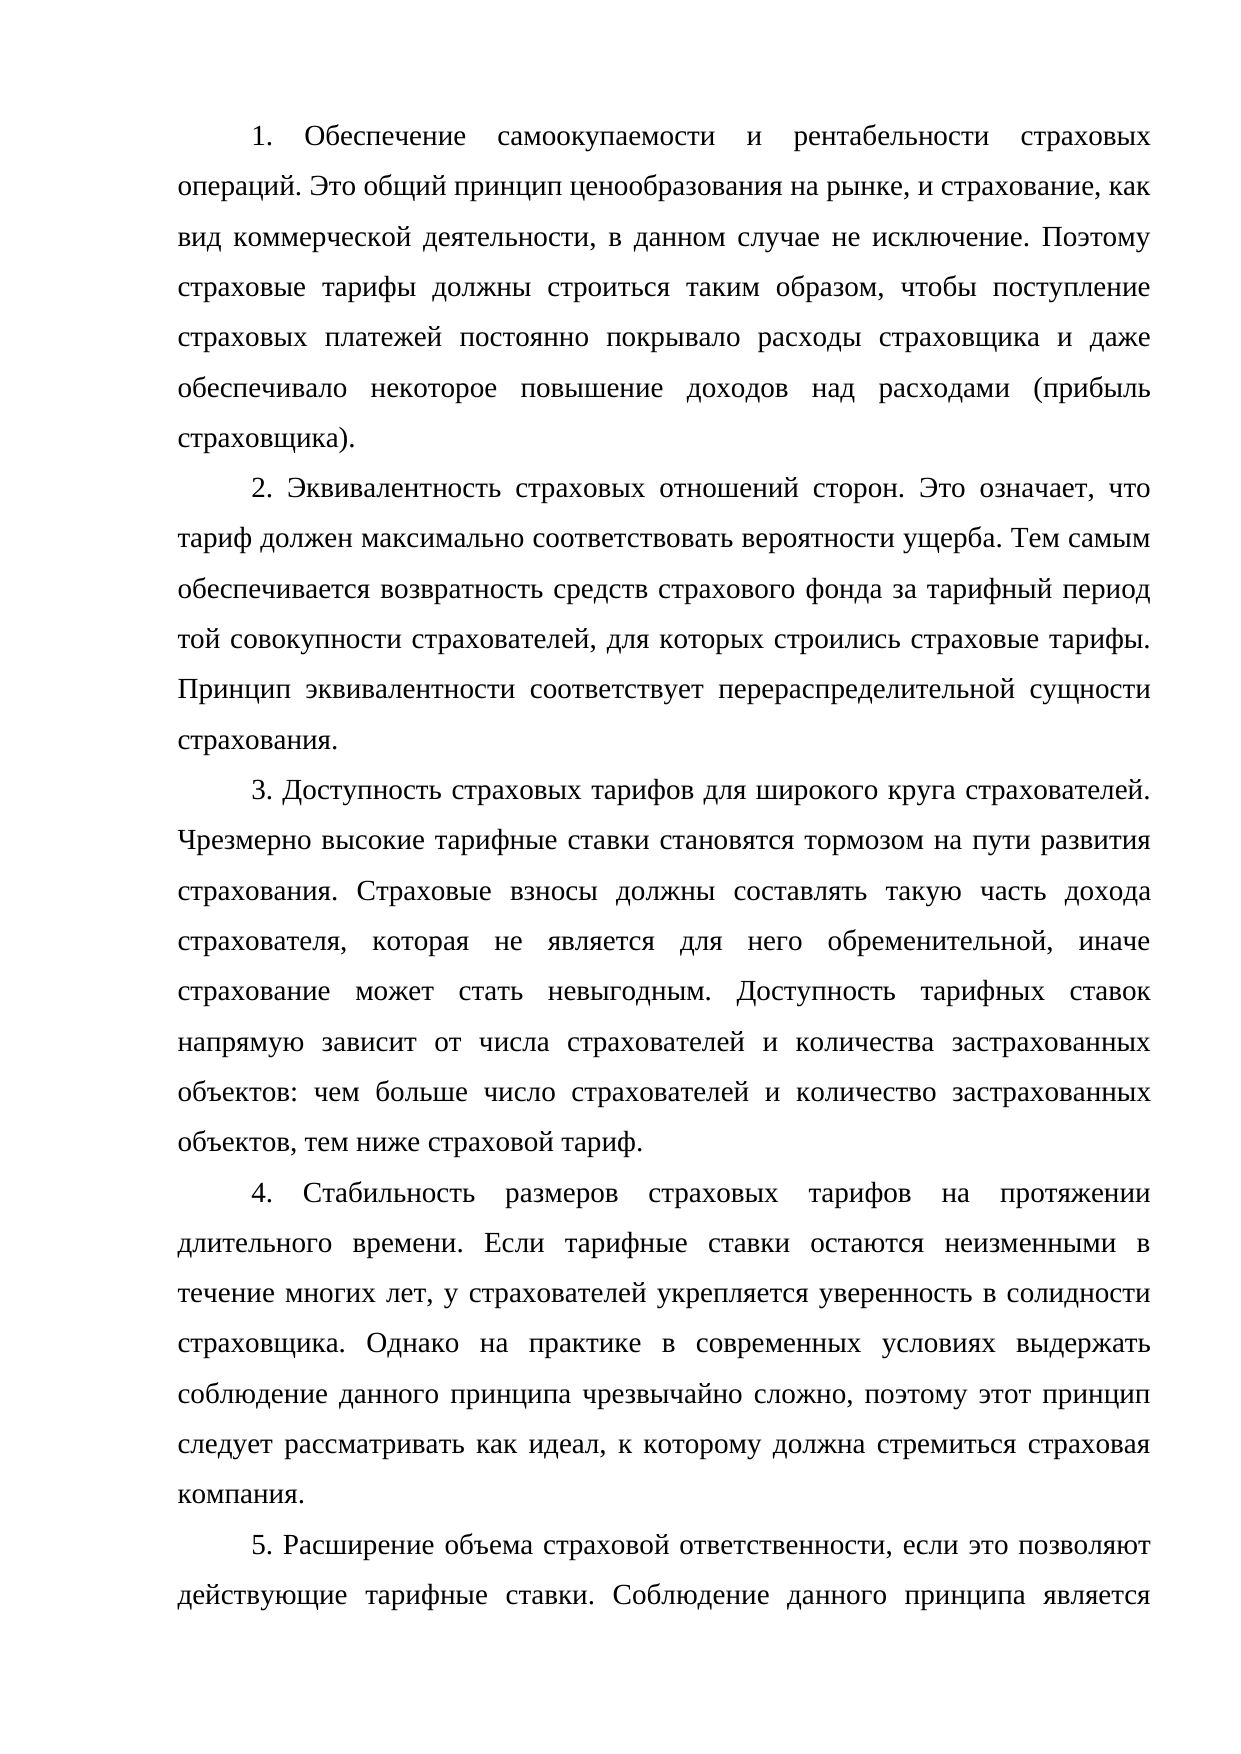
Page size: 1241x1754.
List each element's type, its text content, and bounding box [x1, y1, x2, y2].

text 3. Доступность страховых тарифов для широкого круга страхователей. Чрезмерно высокие тарифные ставки становятся тормозом на пути развития страхования. Страховые взносы должны составлять такую часть дохода страхователя, которая не является для него обременительной, иначе страхование может стать невыгодным. Доступность тарифных ставок напрямую зависит от числа страхователей и количества застрахованных объектов: чем больше число страхователей и количество застрахованных объектов, тем ниже страховой тариф. [177, 772, 1152, 1158]
text 2. Эквивалентность страховых отношений сторон. Это означает, что тариф должен максимально соответствовать вероятности ущерба. Тем самым обеспечивается возвратность средств страхового фонда за тарифный период той совокупности страхователей, для которых строились страховые тарифы. Принцип эквивалентности соответствует перераспределительной сущности страхования. [177, 470, 1152, 755]
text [177, 1527, 1152, 1611]
text 1. Обеспечение самоокупаемости и рентабельности страховых операций. Это общий принцип ценообразования на рынке, и страхование, как вид коммерческой деятельности, в данном случае не исключение. Поэтому страховые тарифы должны строиться таким образом, чтобы поступление страховых платежей постоянно покрывало расходы страховщика и даже обеспечивало некоторое повышение доходов над расходами (прибыль страховщика). [177, 118, 1152, 453]
text 4. Стабильность размеров страховых тарифов на протяжении длительного времени. Если тарифные ставки остаются неизменными в течение многих лет, у страхователей укрепляется уверенность в солидности страховщика. Однако на практике в современных условиях выдержать соблюдение данного принципа чрезвычайно сложно, поэтому этот принцип следует рассматривать как идеал, к которому должна стремиться страховая компания. [177, 1175, 1152, 1510]
